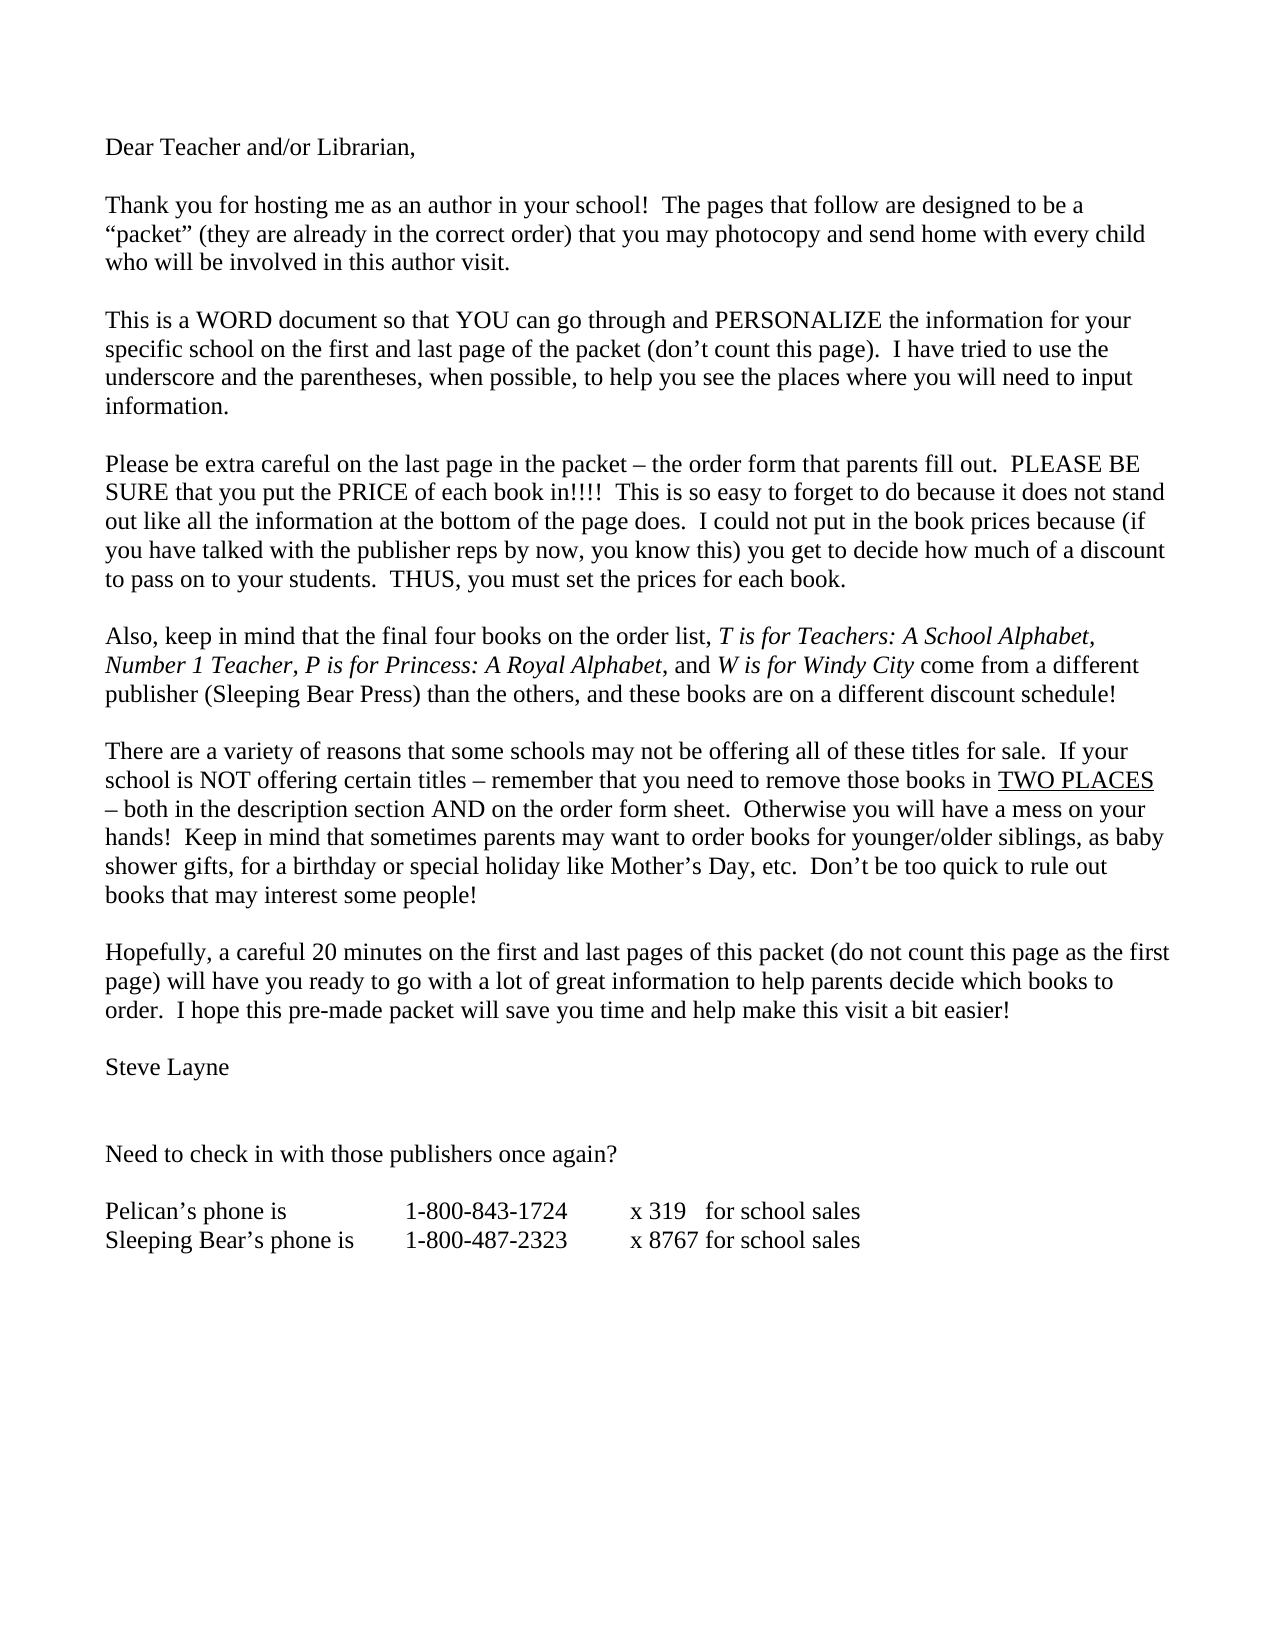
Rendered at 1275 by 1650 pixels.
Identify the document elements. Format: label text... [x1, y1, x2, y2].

text Pelican’s phone is 1-800-843-1724 x 319 for school sales [105, 1167, 1170, 1225]
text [105, 1225, 1170, 1254]
text Steve Layne [105, 1052, 1170, 1081]
text Need to check in with those publishers once again? [105, 1139, 1170, 1167]
text Thank you for hosting me as an author in your school! The pages that follow are designed to be a “packet” (they are already in the correct order) that you may photocopy and send home with every child who will be involved in this author visit. [105, 190, 1170, 276]
text Also, keep in mind that the final four books on the order list, T is for Teachers: A School Alphabet, Number 1 Teacher, P is for Princess: A Royal Alphabet, and W is for Windy City come from a different publisher (Sleeping Bear Press) than the others, and these books are on a different discount schedule! [105, 621, 1170, 707]
text Dear Teacher and/or Librarian, [105, 132, 1170, 161]
text Hopefully, a careful 20 minutes on the first and last pages of this packet (do not count this page as the first page) will have you ready to go with a lot of great information to help parents decide which books to order. I hope this pre-made packet will save you time and help make this visit a bit easier! [105, 937, 1170, 1024]
text There are a variety of reasons that some schools may not be offering all of these titles for sale. If your school is NOT offering certain titles – remember that you need to remove those books in TWO PLACES – both in the description section AND on the order form sheet. Otherwise you will have a mess on your hands! Keep in mind that sometimes parents may want to order books for younger/older siblings, as baby shower gifts, for a birthday or special holiday like Mother’s Day, etc. Don’t be too quick to rule out books that may interest some people! [105, 736, 1170, 909]
text This is a WORD document so that YOU can go through and PERSONALIZE the information for your specific school on the first and last page of the packet (don’t count this page). I have tried to use the underscore and the parentheses, when possible, to help you see the places where you will need to input information. [105, 305, 1170, 420]
text Please be extra careful on the last page in the packet – the order form that parents fill out. PLEASE BE SURE that you put the PRICE of each book in!!!! This is so easy to forget to do because it does not stand out like all the information at the bottom of the page does. I could not put in the book prices because (if you have talked with the publisher reps by now, you know this) you get to decide how much of a discount to pass on to your students. THUS, you must set the prices for each book. [105, 449, 1170, 592]
